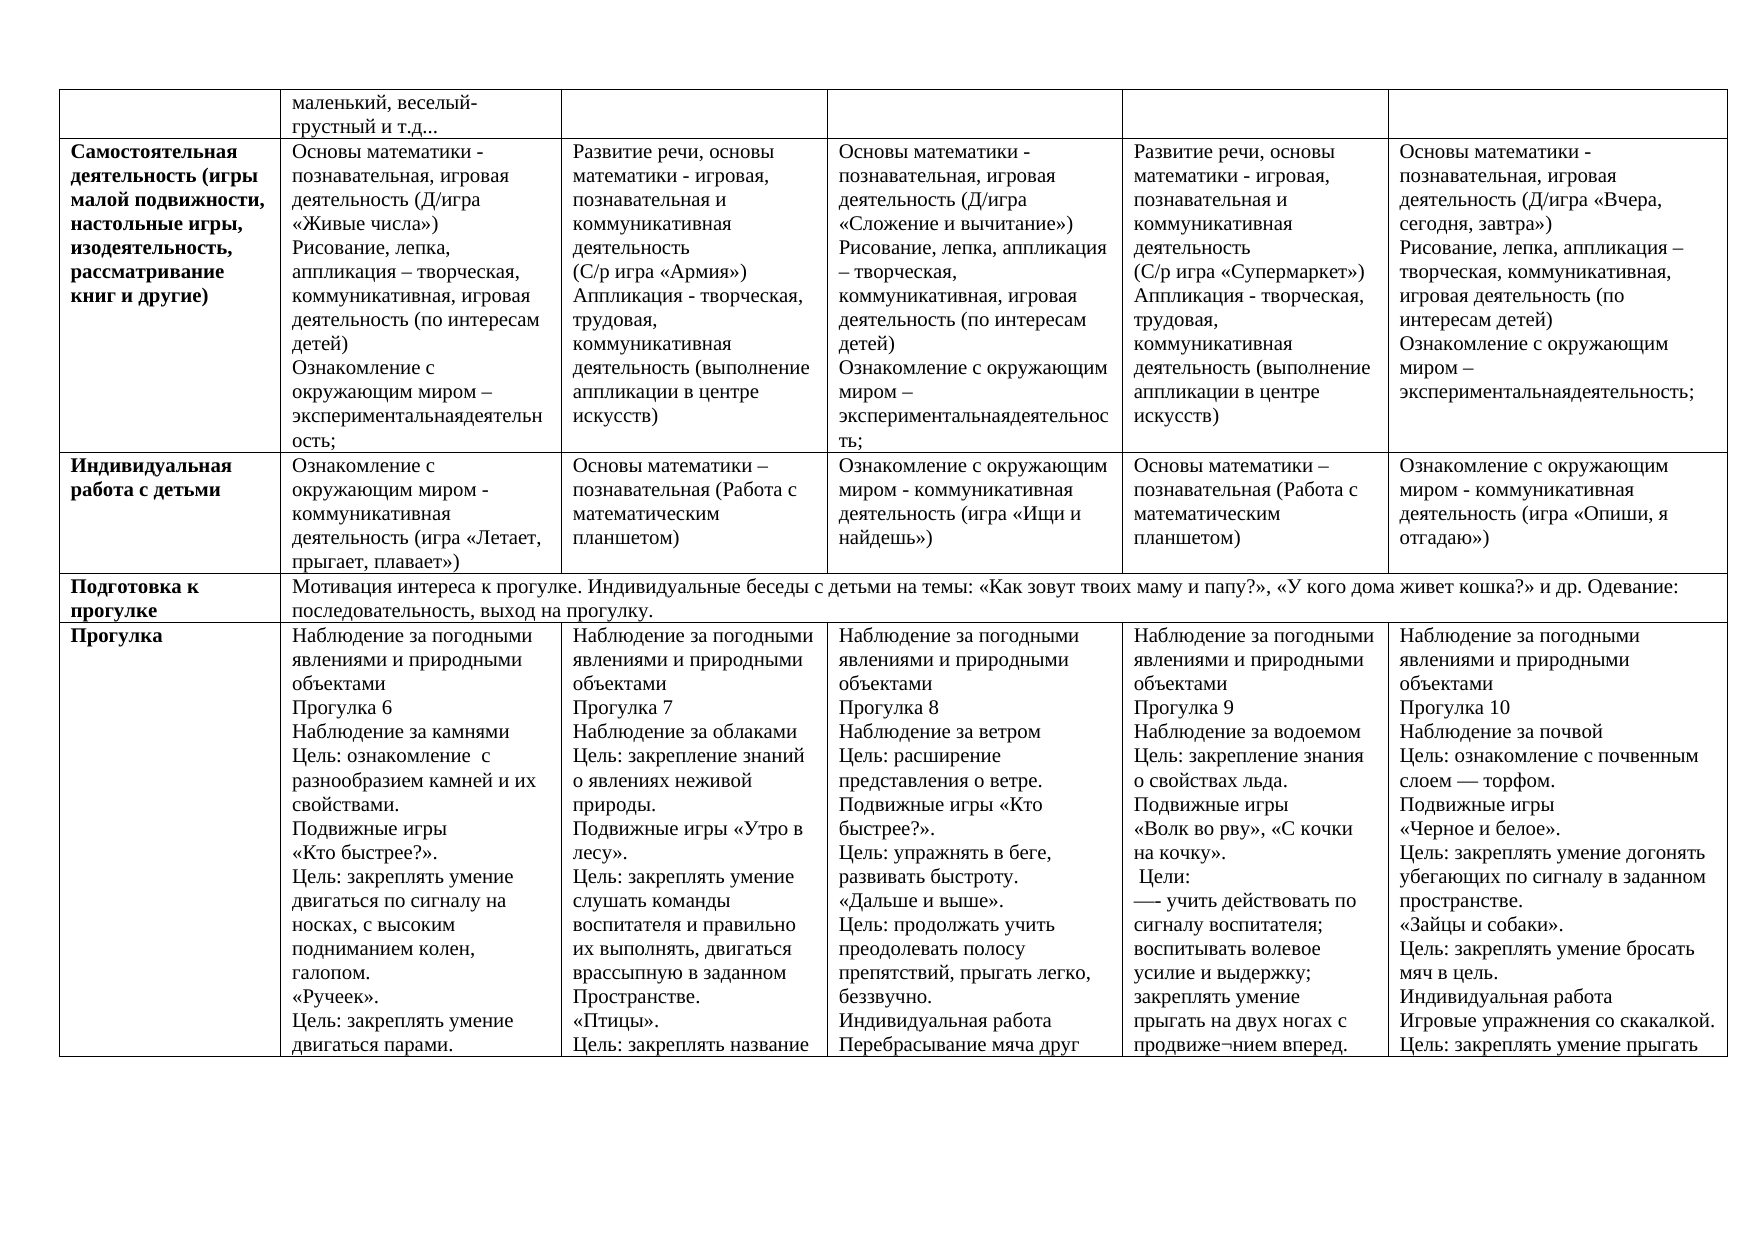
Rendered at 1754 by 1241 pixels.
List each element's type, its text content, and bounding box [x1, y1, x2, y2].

table_cell Развитие речи, основы математики - игровая, познавательная и коммуникативная деятельность (С/р игра «Армия») Аппликация - творческая, трудовая, коммуникативная деятельность (выполнение аппликации в центре искусств) [562, 139, 827, 452]
table_cell Подготовка к прогулке [60, 574, 280, 622]
table_cell Мотивация интереса к прогулке. Индивидуальные беседы с детьми на темы: «Как зовут твоих маму и папу?», «У кого дома живет кошка?» и др. Одевание: последовательность, выход на прогулку. [281, 574, 1727, 622]
table_cell Прогулка [60, 623, 280, 1056]
table_cell Индивидуальная работа с детьми [60, 453, 280, 573]
table_cell Ознакомление с окружающим миром - коммуникативная деятельность (игра «Опиши, я отгадаю») [1389, 453, 1727, 573]
table_cell Основы математики – познавательная (Работа с математическим планшетом) [562, 453, 827, 573]
table_cell Ознакомление с окружающим миром - коммуникативная деятельность (игра «Летает, прыгает, плавает») [281, 453, 561, 573]
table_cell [828, 623, 1122, 1056]
table_cell Основы математики - познавательная, игровая деятельность (Д/игра «Вчера, сегодня, завтра») Рисование, лепка, аппликация – творческая, коммуникативная, игровая деятельность (по интересам детей) Ознакомление с окружающим миром – экспериментальнаядеятельность; [1389, 139, 1727, 452]
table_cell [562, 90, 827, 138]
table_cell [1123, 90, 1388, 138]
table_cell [1389, 623, 1727, 1056]
table_cell Основы математики – познавательная (Работа с математическим планшетом) [1123, 453, 1388, 573]
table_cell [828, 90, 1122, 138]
table_cell Ознакомление с окружающим миром - коммуникативная деятельность (игра «Ищи и найдешь») [828, 453, 1122, 573]
table_cell Основы математики - познавательная, игровая деятельность (Д/игра «Живые числа») Рисование, лепка, аппликация – творческая, коммуникативная, игровая деятельность (по интересам детей) Ознакомление с окружающим миром – экспериментальнаядеятельность; [281, 139, 561, 452]
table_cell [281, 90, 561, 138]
table_cell Основы математики - познавательная, игровая деятельность (Д/игра «Сложение и вычитание») Рисование, лепка, аппликация – творческая, коммуникативная, игровая деятельность (по интересам детей) Ознакомление с окружающим миром – экспериментальнаядеятельность; [828, 139, 1122, 452]
table_cell Самостоятельная деятельность (игры малой подвижности, настольные игры, изодеятельность, рассматривание книг и другие) [60, 139, 280, 452]
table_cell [60, 90, 280, 138]
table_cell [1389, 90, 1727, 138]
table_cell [281, 623, 561, 1056]
table_cell Развитие речи, основы математики - игровая, познавательная и коммуникативная деятельность (С/р игра «Супермаркет») Аппликация - творческая, трудовая, коммуникативная деятельность (выполнение аппликации в центре искусств) [1123, 139, 1388, 452]
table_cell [562, 623, 827, 1056]
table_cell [1123, 623, 1388, 1056]
